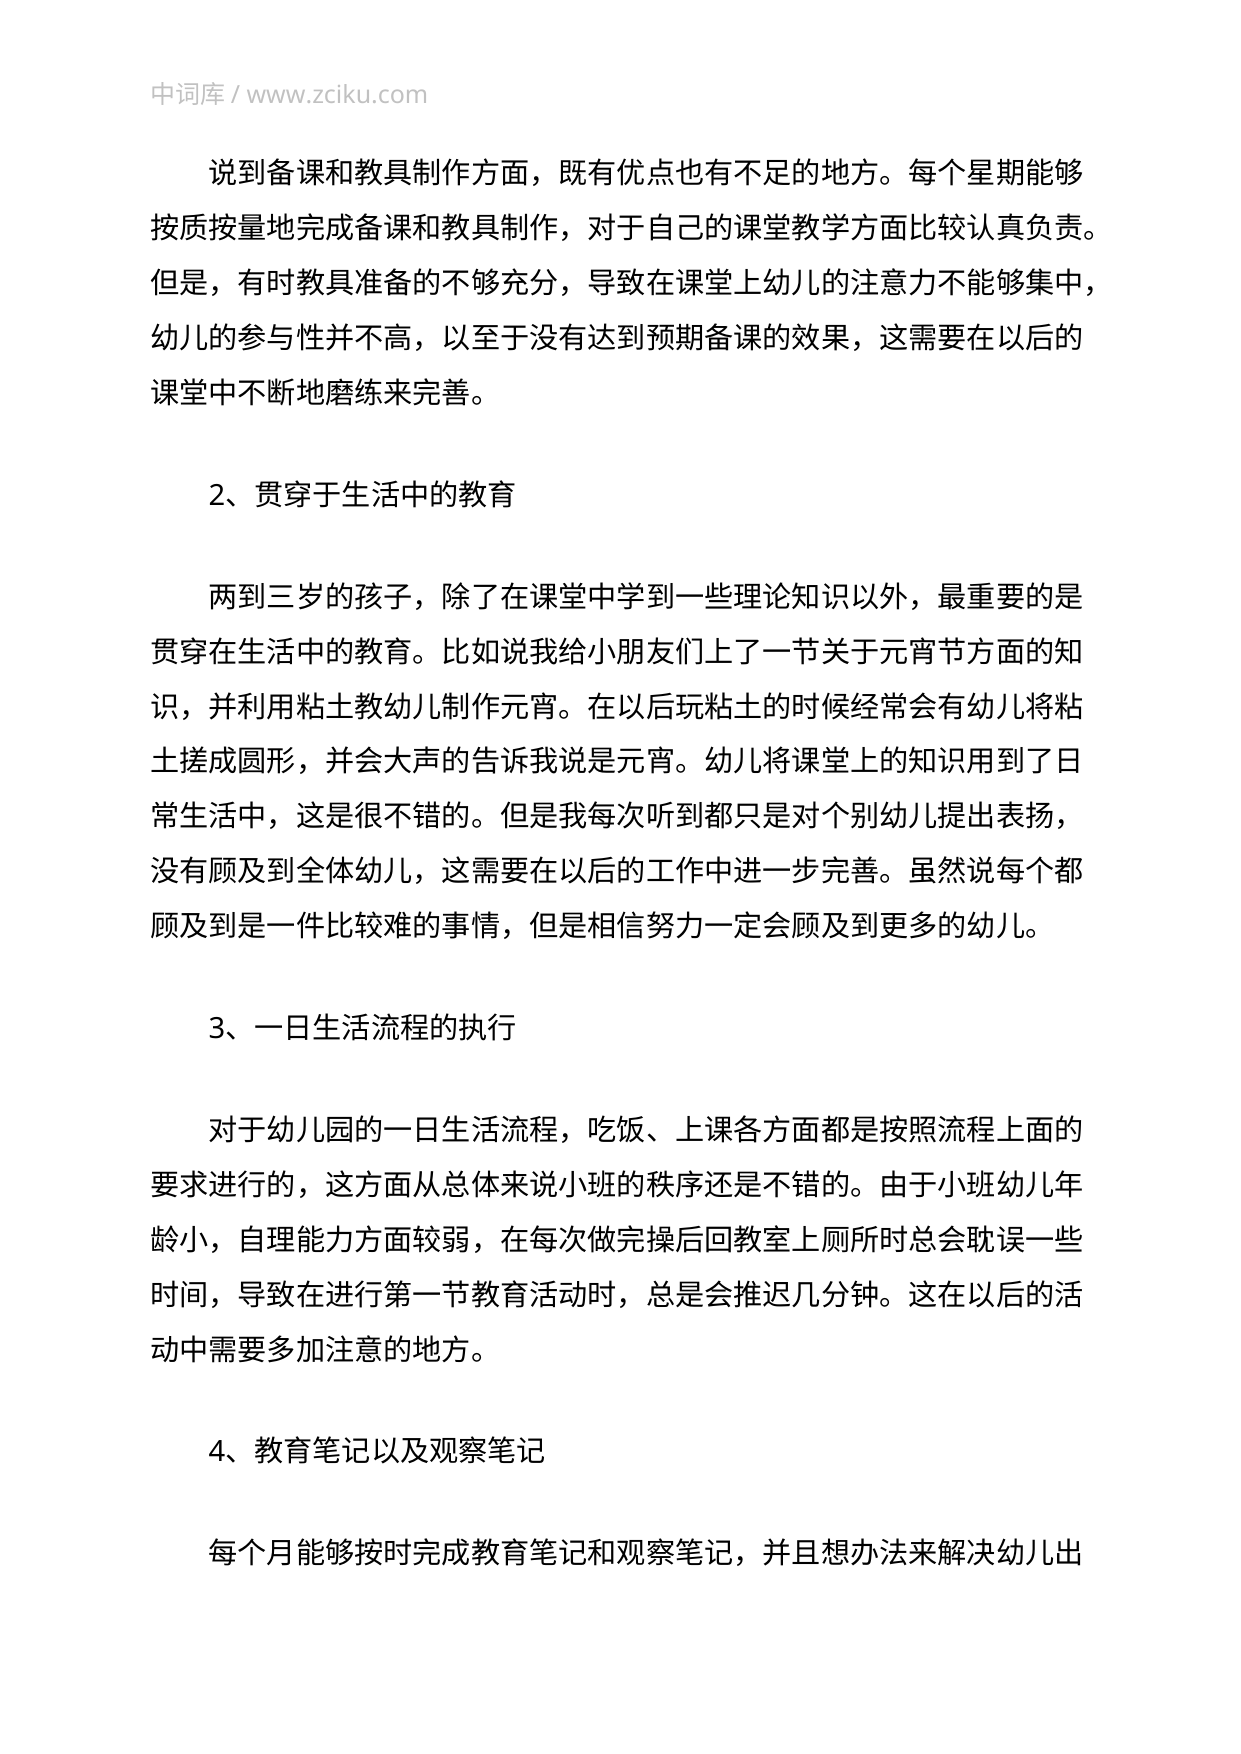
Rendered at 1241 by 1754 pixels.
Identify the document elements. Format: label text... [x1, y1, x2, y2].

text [150, 1530, 1090, 1572]
text 对于幼儿园的一日生活流程，吃饭、上课各方面都是按照流程上面的要求进行的，这方面从总体来说小班的秩序还是不错的。由于小班幼儿年龄小，自理能力方面较弱，在每次做完操后回教室上厕所时总会耽误一些时间，导致在进行第一节教育活动时，总是会推迟几分钟。这在以后的活动中需要多加注意的地方。 [150, 1106, 1090, 1368]
text 4、教育笔记以及观察笔记 [150, 1428, 1090, 1470]
text 说到备课和教具制作方面，既有优点也有不足的地方。每个星期能够按质按量地完成备课和教具制作，对于自己的课堂教学方面比较认真负责。但是，有时教具准备的不够充分，导致在课堂上幼儿的注意力不能够集中，幼儿的参与性并不高，以至于没有达到预期备课的效果，这需要在以后的课堂中不断地磨练来完善。 [150, 150, 1090, 412]
text 3、一日生活流程的执行 [150, 1004, 1090, 1047]
text 两到三岁的孩子，除了在课堂中学到一些理论知识以外，最重要的是贯穿在生活中的教育。比如说我给小朋友们上了一节关于元宵节方面的知识，并利用粘土教幼儿制作元宵。在以后玩粘土的时候经常会有幼儿将粘土搓成圆形，并会大声的告诉我说是元宵。幼儿将课堂上的知识用到了日常生活中，这是很不错的。但是我每次听到都只是对个别幼儿提出表扬，没有顾及到全体幼儿，这需要在以后的工作中进一步完善。虽然说每个都顾及到是一件比较难的事情，但是相信努力一定会顾及到更多的幼儿。 [150, 573, 1090, 945]
text 2、贯穿于生活中的教育 [150, 471, 1090, 514]
